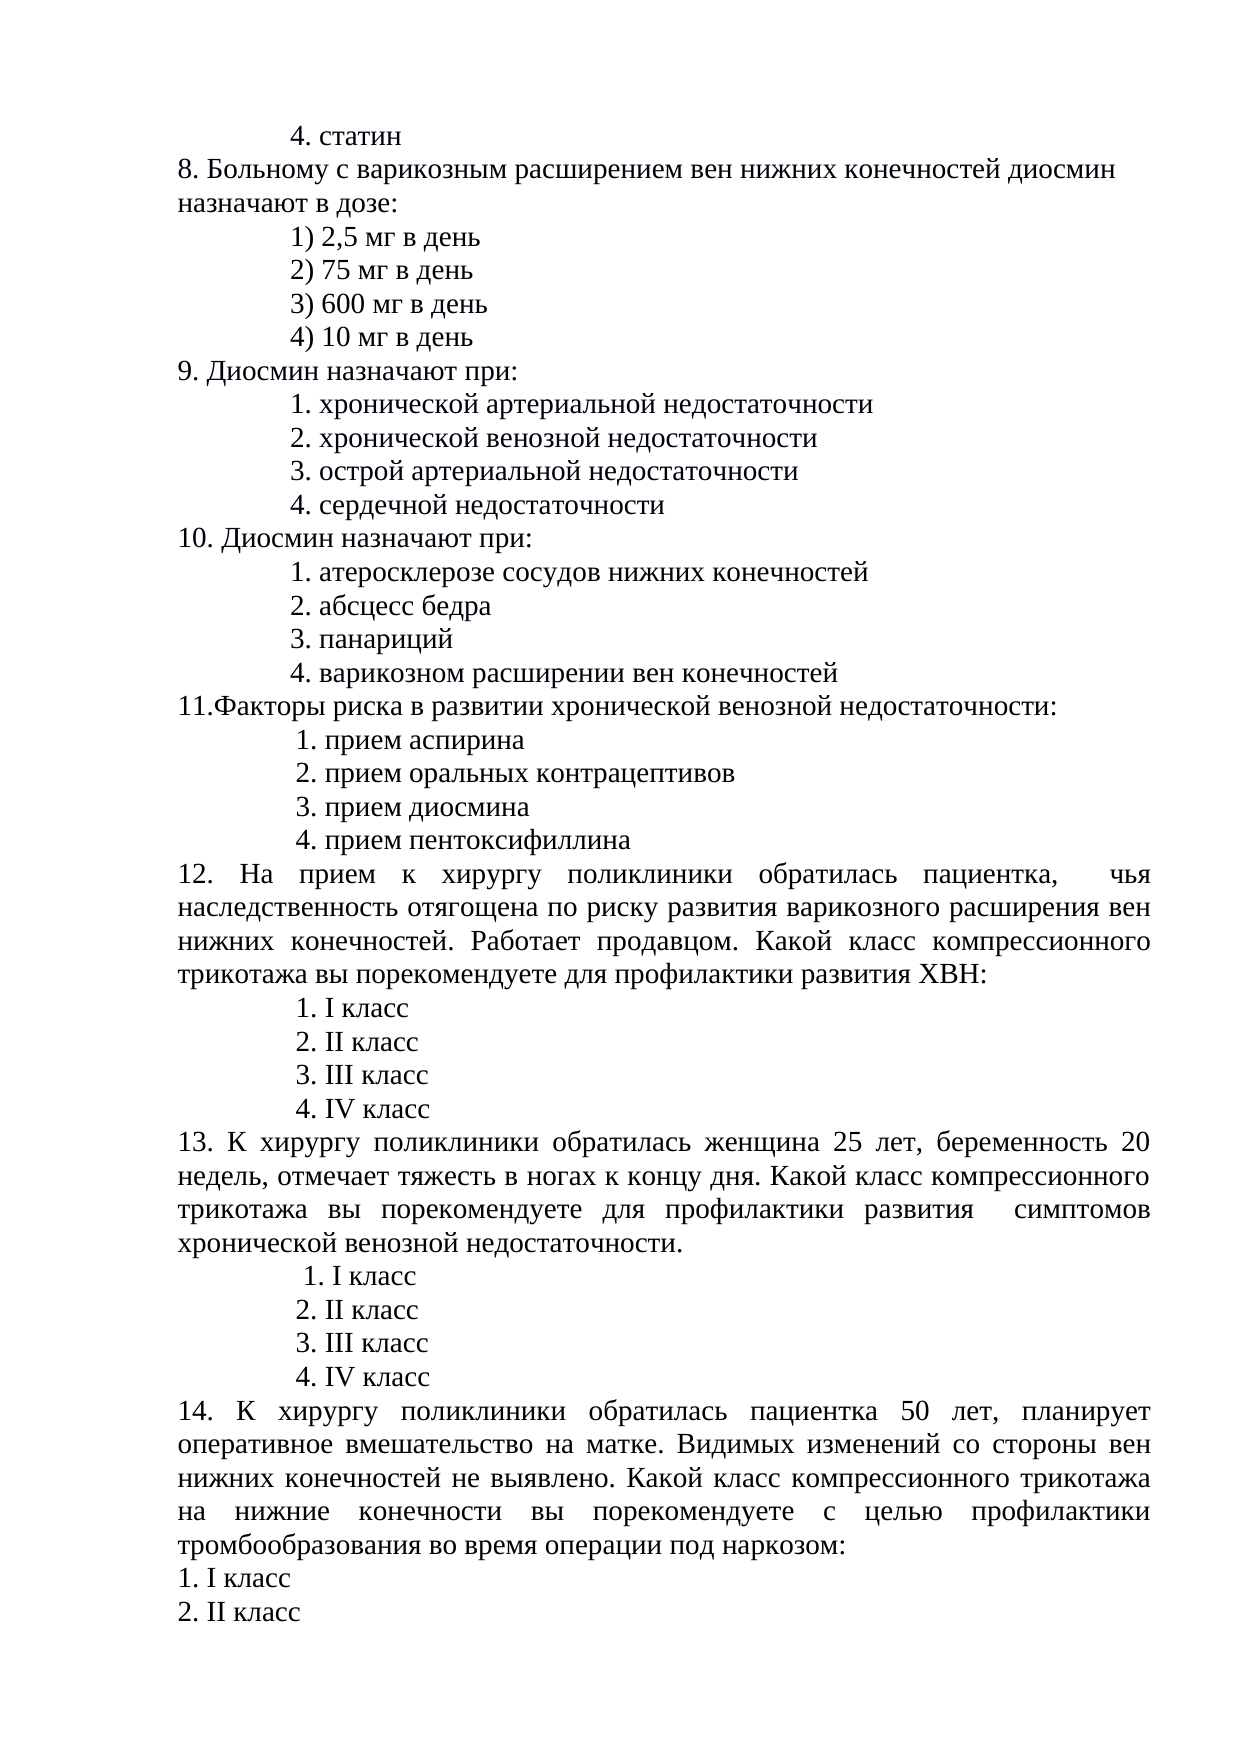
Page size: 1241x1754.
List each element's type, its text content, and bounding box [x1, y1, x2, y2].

text 2. хронической венозной недостаточности [290, 420, 1152, 453]
text 3. панариций [290, 621, 1152, 655]
text 11.Факторы риска в развитии хронической венозной недостаточности: [177, 688, 1152, 722]
text 4. статин [290, 118, 1152, 152]
text 1. I класс [177, 1560, 1152, 1594]
text 4. варикозном расширении вен конечностей [290, 655, 1152, 688]
text 12. На прием к хирургу поликлиники обратилась пациентка, чья наследственность отягощена по риску развития варикозного расширения вен нижних конечностей. Работает продавцом. Какой класс компрессионного трикотажа вы порекомендуете для профилактики развития ХВН: [177, 856, 1152, 990]
text 3) 600 мг в день [290, 286, 1152, 319]
text 1) 2,5 мг в день [290, 219, 1152, 252]
text 4. сердечной недостаточности [290, 487, 1152, 521]
text 2. абсцесс бедра [290, 588, 1152, 621]
text 1. I класс [295, 990, 1152, 1024]
text 4) 10 мг в день [290, 319, 1152, 353]
text 1. I класс [295, 1258, 1152, 1292]
text 2. прием оральных контрацептивов [295, 755, 1152, 789]
text 8. Больному с варикозным расширением вен нижних конечностей диосмин назначают в дозе: [177, 152, 1152, 219]
text 3. прием диосмина [295, 789, 1152, 822]
text 14. К хирургу поликлиники обратилась пациентка 50 лет, планирует оперативное вмешательство на матке. Видимых изменений со стороны вен нижних конечностей не выявлено. Какой класс компрессионного трикотажа на нижние конечности вы порекомендуете с целью профилактики тромбообразования во время операции под наркозом: [177, 1393, 1152, 1560]
text 4. прием пентоксифиллина [295, 822, 1152, 856]
text 10. Диосмин назначают при: [177, 521, 1152, 554]
text 1. хронической артериальной недостаточности [290, 386, 1152, 420]
text 2. II класс [177, 1594, 1152, 1627]
text 1. прием аспирина [295, 722, 1152, 755]
text 3. острой артериальной недостаточности [290, 453, 1152, 487]
text 2. II класс [295, 1024, 1152, 1057]
text 3. III класс [295, 1057, 1152, 1091]
text 9. Диосмин назначают при: [177, 353, 1152, 386]
text 2) 75 мг в день [290, 252, 1152, 286]
text 3. III класс [295, 1326, 1152, 1359]
text 2. II класс [295, 1292, 1152, 1326]
text 13. К хирургу поликлиники обратилась женщина 25 лет, беременность 20 недель, отмечает тяжесть в ногах к концу дня. Какой класс компрессионного трикотажа вы порекомендуете для профилактики развития симптомов хронической венозной недостаточности. [177, 1124, 1152, 1258]
text 4. IV класс [295, 1359, 1152, 1393]
text 4. IV класс [295, 1091, 1152, 1124]
text 1. атеросклерозе сосудов нижних конечностей [290, 554, 1152, 588]
